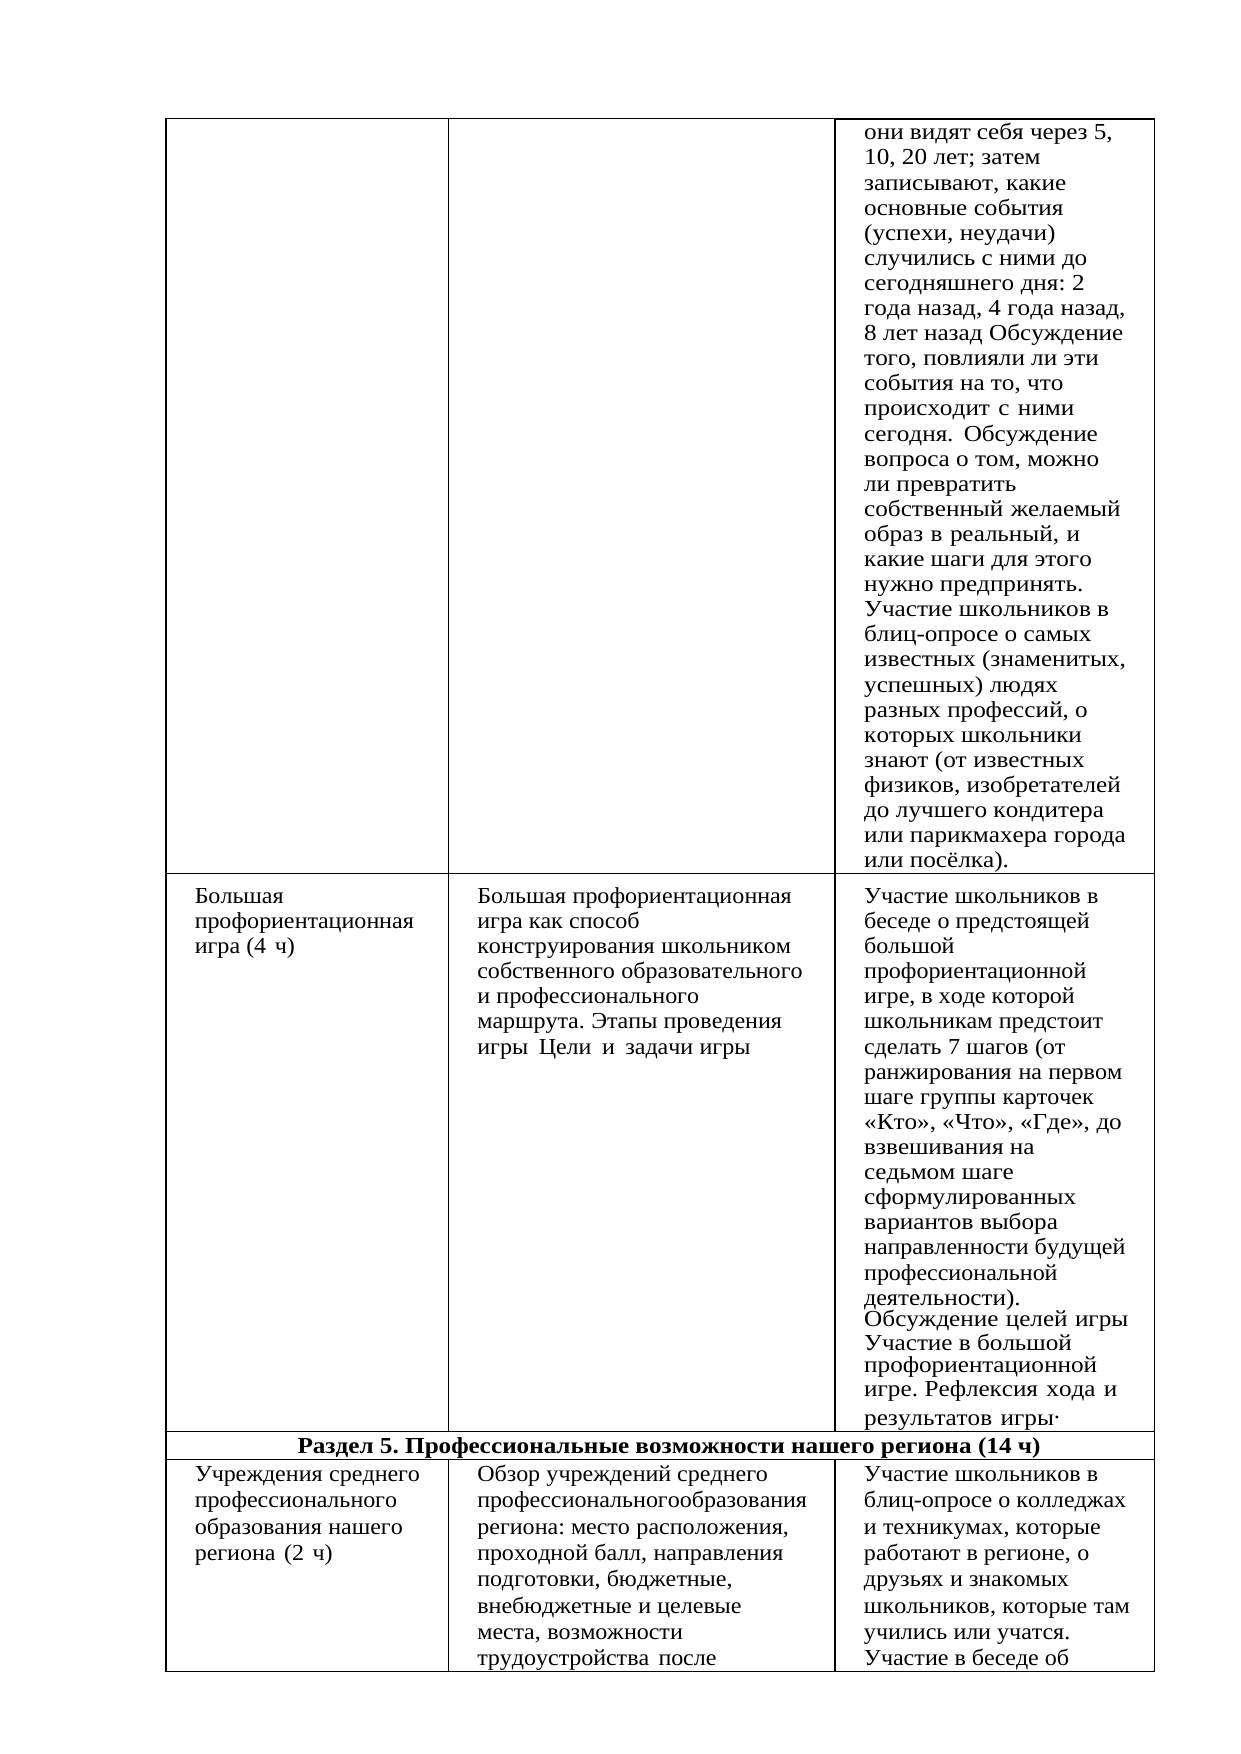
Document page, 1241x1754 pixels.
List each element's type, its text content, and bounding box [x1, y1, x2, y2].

table_cell Участие школьников в беседе о предстоящей большой профориентационной игре, в ходе которой школьникам предстоит сделать 7 шагов (от ранжирования на первом шаге группы карточек «Кто», «Что», «Где», до взвешивания на седьмом шаге сформулированных вариантов выбора направленности будущей профессиональной деятельности). Обсуждение целей игры Участие в большой профориентационной игре. Рефлексия хода и результатов игры. [836, 874, 1154, 1431]
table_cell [449, 1460, 834, 1671]
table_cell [449, 119, 834, 873]
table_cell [836, 1460, 1154, 1671]
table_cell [836, 120, 1154, 873]
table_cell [167, 1460, 448, 1671]
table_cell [167, 119, 448, 873]
table_cell Раздел 5. Профессиональные возможности нашего региона (14 ч) [167, 1432, 1154, 1458]
table_cell Большая профориентационная игра как способ конструирования школьником собственного образовательного и профессионального маршрута. Этапы проведения игры Цели и задачи игры [449, 874, 834, 1431]
table_cell Большая профориентационная игра (4 ч) [167, 874, 448, 1431]
